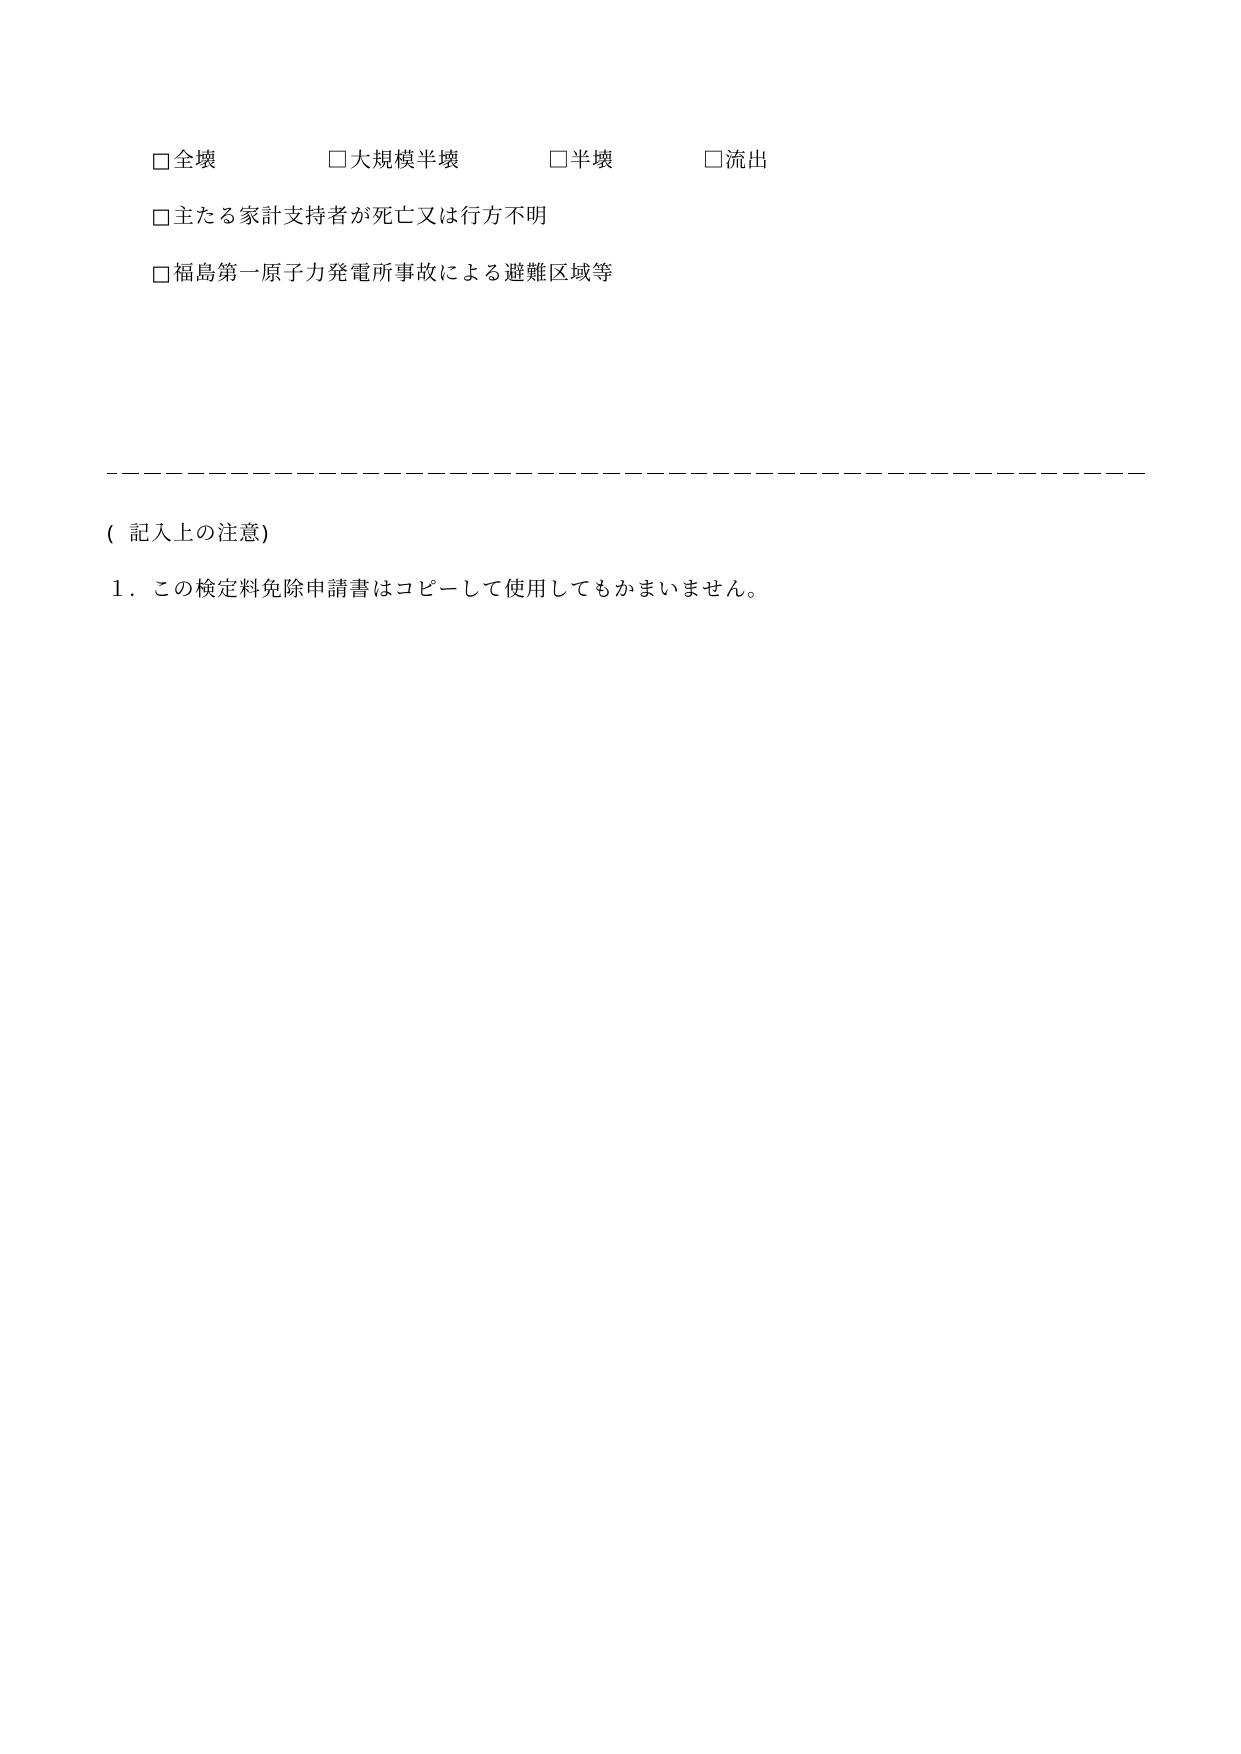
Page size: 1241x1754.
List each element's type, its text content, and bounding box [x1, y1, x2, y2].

text □福島第一原子力発電所事故による避難区域等 [107, 243, 1145, 300]
text １．この検定料免除申請書はコピーして使用してもかまいません。 [107, 559, 1145, 616]
text (記入上の注意) [107, 503, 1145, 559]
text □主たる家計支持者が死亡又は行方不明 [107, 187, 1145, 243]
text □全壊 □大規模半壊 □半壊 □流出 [107, 130, 1145, 187]
